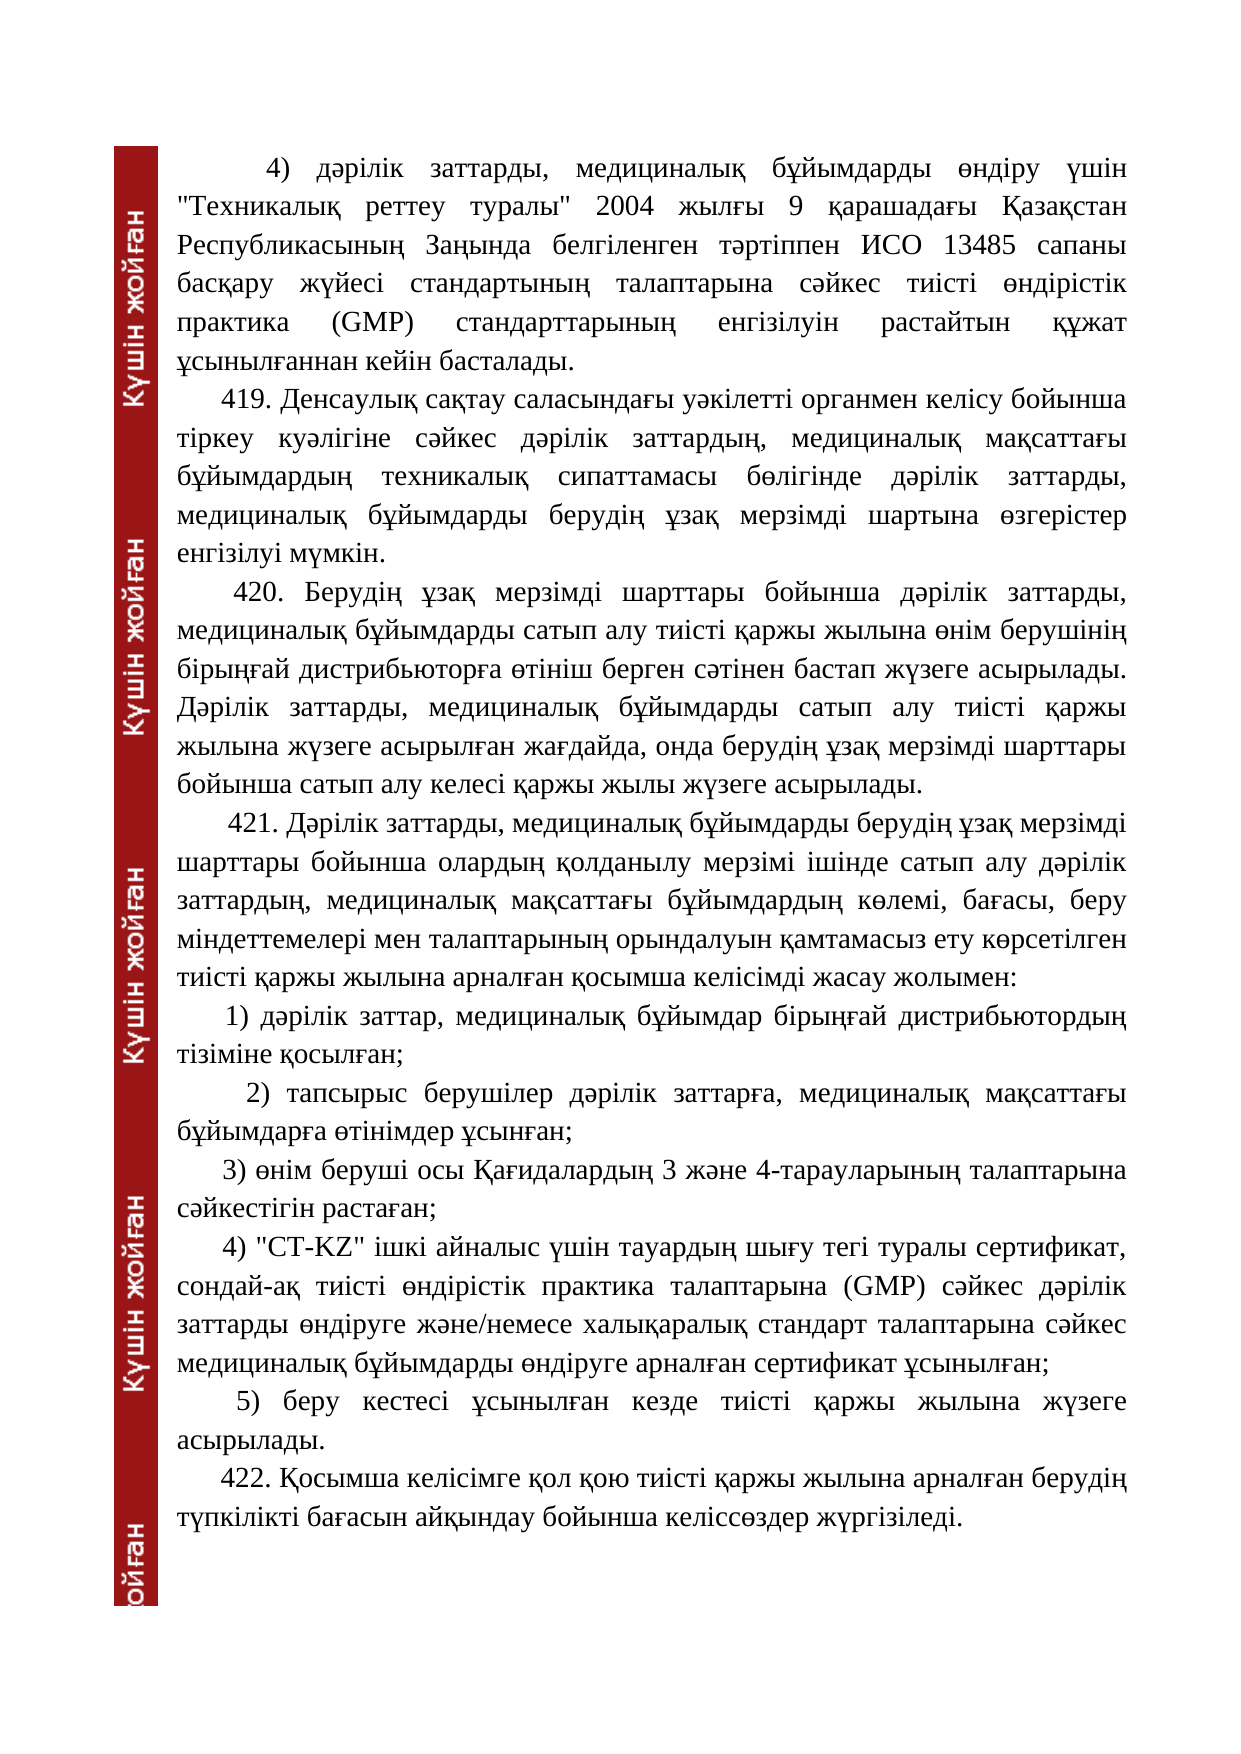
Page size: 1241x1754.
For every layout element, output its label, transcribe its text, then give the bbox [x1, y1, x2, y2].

picture [114, 1532, 158, 1606]
text 420. Берудің ұзақ мерзімді шарттары бойынша дәрілік заттарды, медициналық бұйымдарды сатып алу тиісті қаржы жылына өнім берушінің бірыңғай дистрибьюторға өтініш берген сәтінен бастап жүзеге асырылады. Дәрілік заттарды, медициналық бұйымдарды сатып алу тиісті қаржы жылына жүзеге асырылған жағдайда, онда берудің ұзақ мерзімді шарттары бойынша сатып алу келесі қаржы жылы жүзеге асырылады. [112, 574, 1128, 800]
text 4) "СТ-KZ" ішкі айналыс үшін тауардың шығу тегі туралы сертификат, сондай-ақ тиісті өндірістік практика талаптарына (GMP) сәйкес дәрілік заттарды өндіруге және/немесе халықаралық стандарт талаптарына сәйкес медициналық бұйымдарды өндіруге арналған сертификат ұсынылған; [112, 1229, 1128, 1378]
text 2) тапсырыс берушілер дәрілік заттарға, медициналық мақсаттағы бұйымдарға өтінімдер ұсынған; [112, 1075, 1128, 1147]
picture [114, 800, 158, 805]
text 1) дәрілік заттар, медициналық бұйымдар бірыңғай дистрибьютордың тізіміне қосылған; [112, 998, 1128, 1070]
text 5) беру кестесі ұсынылған кезде тиісті қаржы жылына жүзеге асырылады. [112, 1383, 1128, 1455]
text 4) дәрілік заттарды, медициналық бұйымдарды өндіру үшін "Техникалық реттеу туралы" 2004 жылғы 9 қарашадағы Қазақстан Республикасының Заңында белгіленген тәртіппен ИСО 13485 сапаны басқару жүйесі стандартының талаптарына сәйкес тиісті өндірістік практика (GМP) стандарттарының енгізілуін растайтын құжат ұсынылғаннан кейін басталады. [112, 150, 1128, 376]
picture [114, 1224, 158, 1229]
picture [114, 146, 158, 150]
text 422. Қосымша келісімге қол қою тиісті қаржы жылына арналған берудің түпкілікті бағасын айқындау бойынша келіссөздер жүргізіледі. [112, 1460, 1128, 1532]
picture [114, 569, 158, 574]
picture [114, 1147, 158, 1152]
text 419. Денсаулық сақтау саласындағы уәкілетті органмен келісу бойынша тіркеу куәлігіне сәйкес дәрілік заттардың, медициналық мақсаттағы бұйымдардың техникалық сипаттамасы бөлігінде дәрілік заттарды, медициналық бұйымдарды берудің ұзақ мерзімді шартына өзгерістер енгізілуі мүмкін. [112, 381, 1128, 569]
picture [114, 1070, 158, 1075]
text 421. Дәрілік заттарды, медициналық бұйымдарды берудің ұзақ мерзімді шарттары бойынша олардың қолданылу мерзімі ішінде сатып алу дәрілік заттардың, медициналық мақсаттағы бұйымдардың көлемі, бағасы, беру міндеттемелері мен талаптарының орындалуын қамтамасыз ету көрсетілген тиісті қаржы жылына арналған қосымша келісімді жасау жолымен: [112, 805, 1128, 993]
text 3) өнім беруші осы Қағидалардың 3 және 4-тарауларының талаптарына сәйкестігін растаған; [112, 1152, 1128, 1224]
picture [114, 993, 158, 998]
picture [114, 1378, 158, 1383]
picture [114, 376, 158, 381]
picture [114, 1455, 158, 1460]
